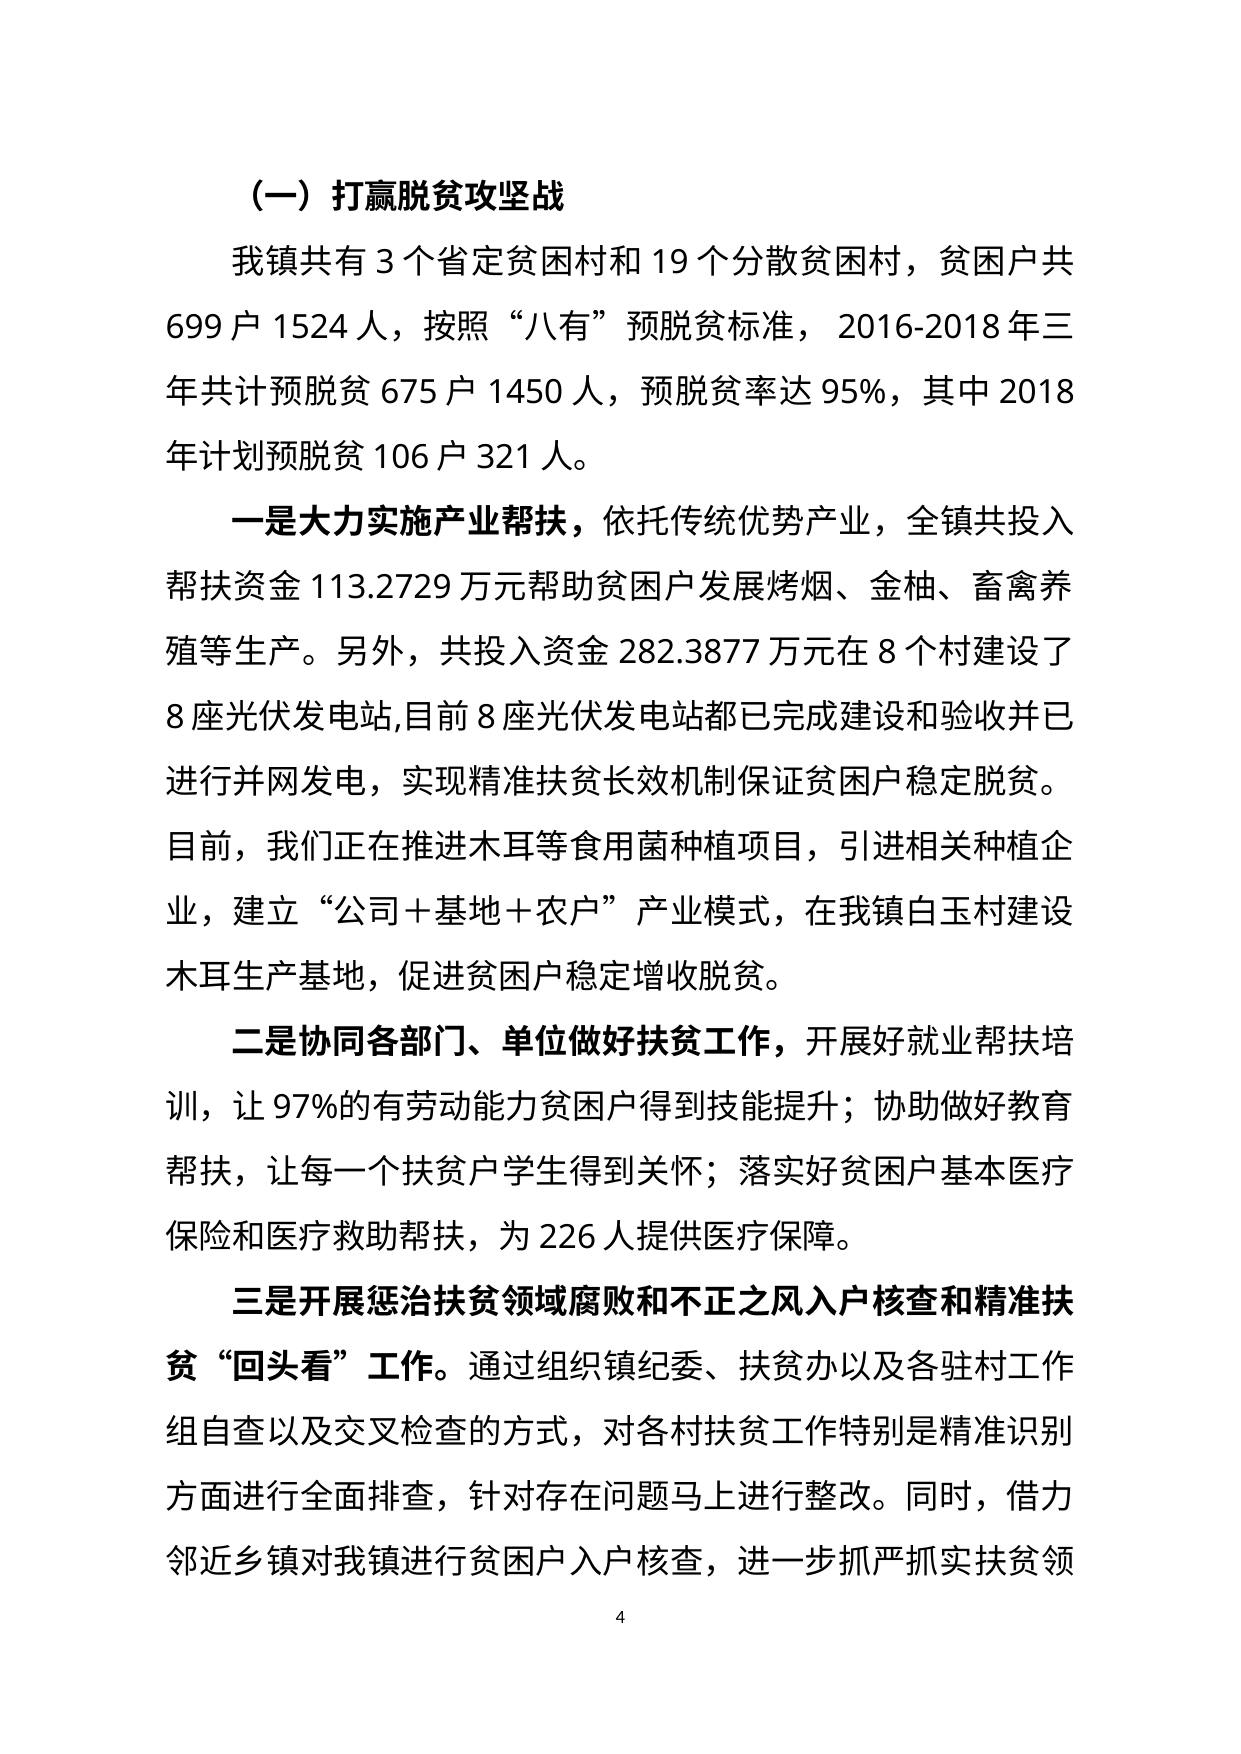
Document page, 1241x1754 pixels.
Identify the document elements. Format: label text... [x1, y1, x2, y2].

text 一是大力实施产业帮扶，依托传统优势产业，全镇共投入帮扶资金113.2729万元帮助贫困户发展烤烟、金柚、畜禽养殖等生产。另外，共投入资金282.3877万元在8个村建设了8座光伏发电站,目前8座光伏发电站都已完成建设和验收并已进行并网发电，实现精准扶贫长效机制保证贫困户稳定脱贫。目前，我们正在推进木耳等食用菌种植项目，引进相关种植企业，建立“公司＋基地＋农户”产业模式，在我镇白玉村建设木耳生产基地，促进贫困户稳定增收脱贫。 [165, 487, 1075, 1007]
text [165, 1267, 1075, 1592]
text 我镇共有3个省定贫困村和19个分散贫困村，贫困户共 699户 1524人，按照“八有”预脱贫标准， 2016-2018年三年共计预脱贫675户1450人，预脱贫率达95%，其中2018年计划预脱贫106户321人。 [165, 227, 1075, 487]
text 二是协同各部门、单位做好扶贫工作，开展好就业帮扶培训，让97%的有劳动能力贫困户得到技能提升；协助做好教育帮扶，让每一个扶贫户学生得到关怀；落实好贫困户基本医疗保险和医疗救助帮扶，为226人提供医疗保障。 [165, 1007, 1075, 1267]
text （一）打赢脱贫攻坚战 [165, 162, 1075, 227]
